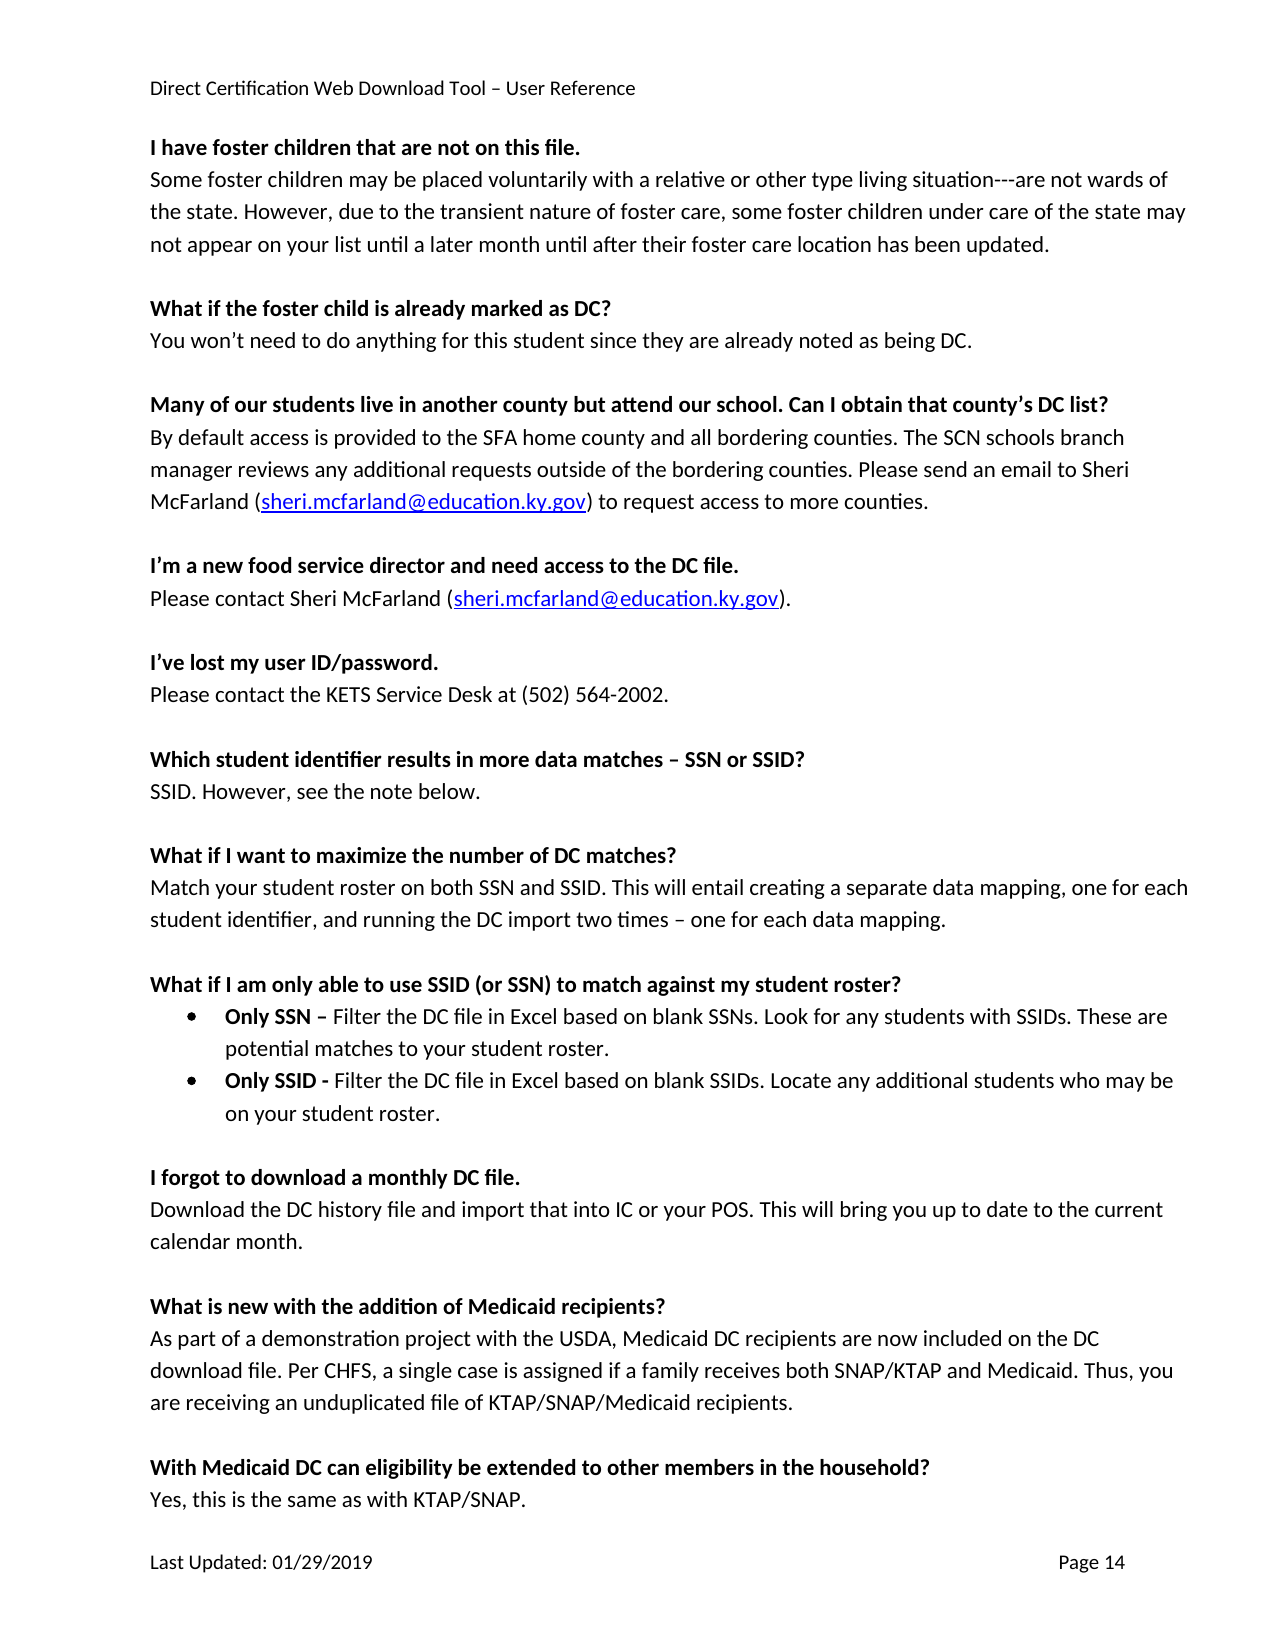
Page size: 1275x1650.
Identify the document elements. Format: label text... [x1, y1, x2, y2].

text Some foster children may be placed voluntarily with a relative or other type living situation---are not wards of the state. However, due to the transient nature of foster care, some foster children under care of the state may not appear on your list until a later month until after their foster care location has been updated. [150, 165, 1191, 258]
text You won’t need to do anything for this student since they are already noted as being DC. [150, 326, 1191, 354]
text As part of a demonstration project with the USDA, Medicaid DC recipients are now included on the DC download file. Per CHFS, a single case is assigned if a family receives both SNAP/KTAP and Medicaid. Thus, you [150, 1324, 1191, 1384]
text I’ve lost my user ID/password. [150, 648, 1191, 676]
text Match your student roster on both SSN and SSID. This will entail creating a separate data mapping, one for each student identifier, and running the DC import two times – one for each data mapping. [150, 873, 1191, 934]
text What if I am only able to use SSID (or SSN) to match against my student roster? [150, 970, 1191, 998]
text Yes, this is the same as with KTAP/SNAP. [150, 1485, 1191, 1513]
text What is new with the addition of Medicaid recipients? [150, 1292, 1191, 1320]
text What if I want to maximize the number of DC matches? [150, 841, 1191, 869]
text What if the foster child is already marked as DC? [150, 294, 1191, 322]
text I’m a new food service director and need access to the DC file. [150, 552, 1191, 579]
text Which student identifier results in more data matches – SSN or SSID? [150, 745, 1191, 773]
text Please contact the KETS Service Desk at (502) 564-2002. [150, 680, 1191, 708]
list Only SSN – Filter the DC file in Excel based on blank SSNs. Look for any students with SSIDs. These are potential matches to your student roster. [187, 1002, 1191, 1062]
text are receiving an unduplicated file of KTAP/SNAP/Medicaid recipients. [150, 1388, 1191, 1416]
text I forgot to download a monthly DC file. [150, 1163, 1191, 1191]
text Many of our students live in another county but attend our school. Can I obtain that county’s DC list? [150, 391, 1191, 419]
text By default access is provided to the SFA home county and all bordering counties. The SCN schools branch manager reviews any additional requests outside of the bordering counties. Please send an email to Sheri McFarland (sheri.mcfarland@education.ky.gov) to request access to more counties. [150, 423, 1191, 515]
text With Medicaid DC can eligibility be extended to other members in the household? [150, 1453, 1191, 1481]
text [150, 133, 1191, 161]
text Download the DC history file and import that into IC or your POS. This will bring you up to date to the current calendar month. [150, 1195, 1191, 1256]
list Only SSID - Filter the DC file in Excel based on blank SSIDs. Locate any additional students who may be on your student roster. [187, 1067, 1191, 1127]
text SSID. However, see the note below. [150, 777, 1191, 805]
text Please contact Sheri McFarland (sheri.mcfarland@education.ky.gov). [150, 584, 1191, 612]
